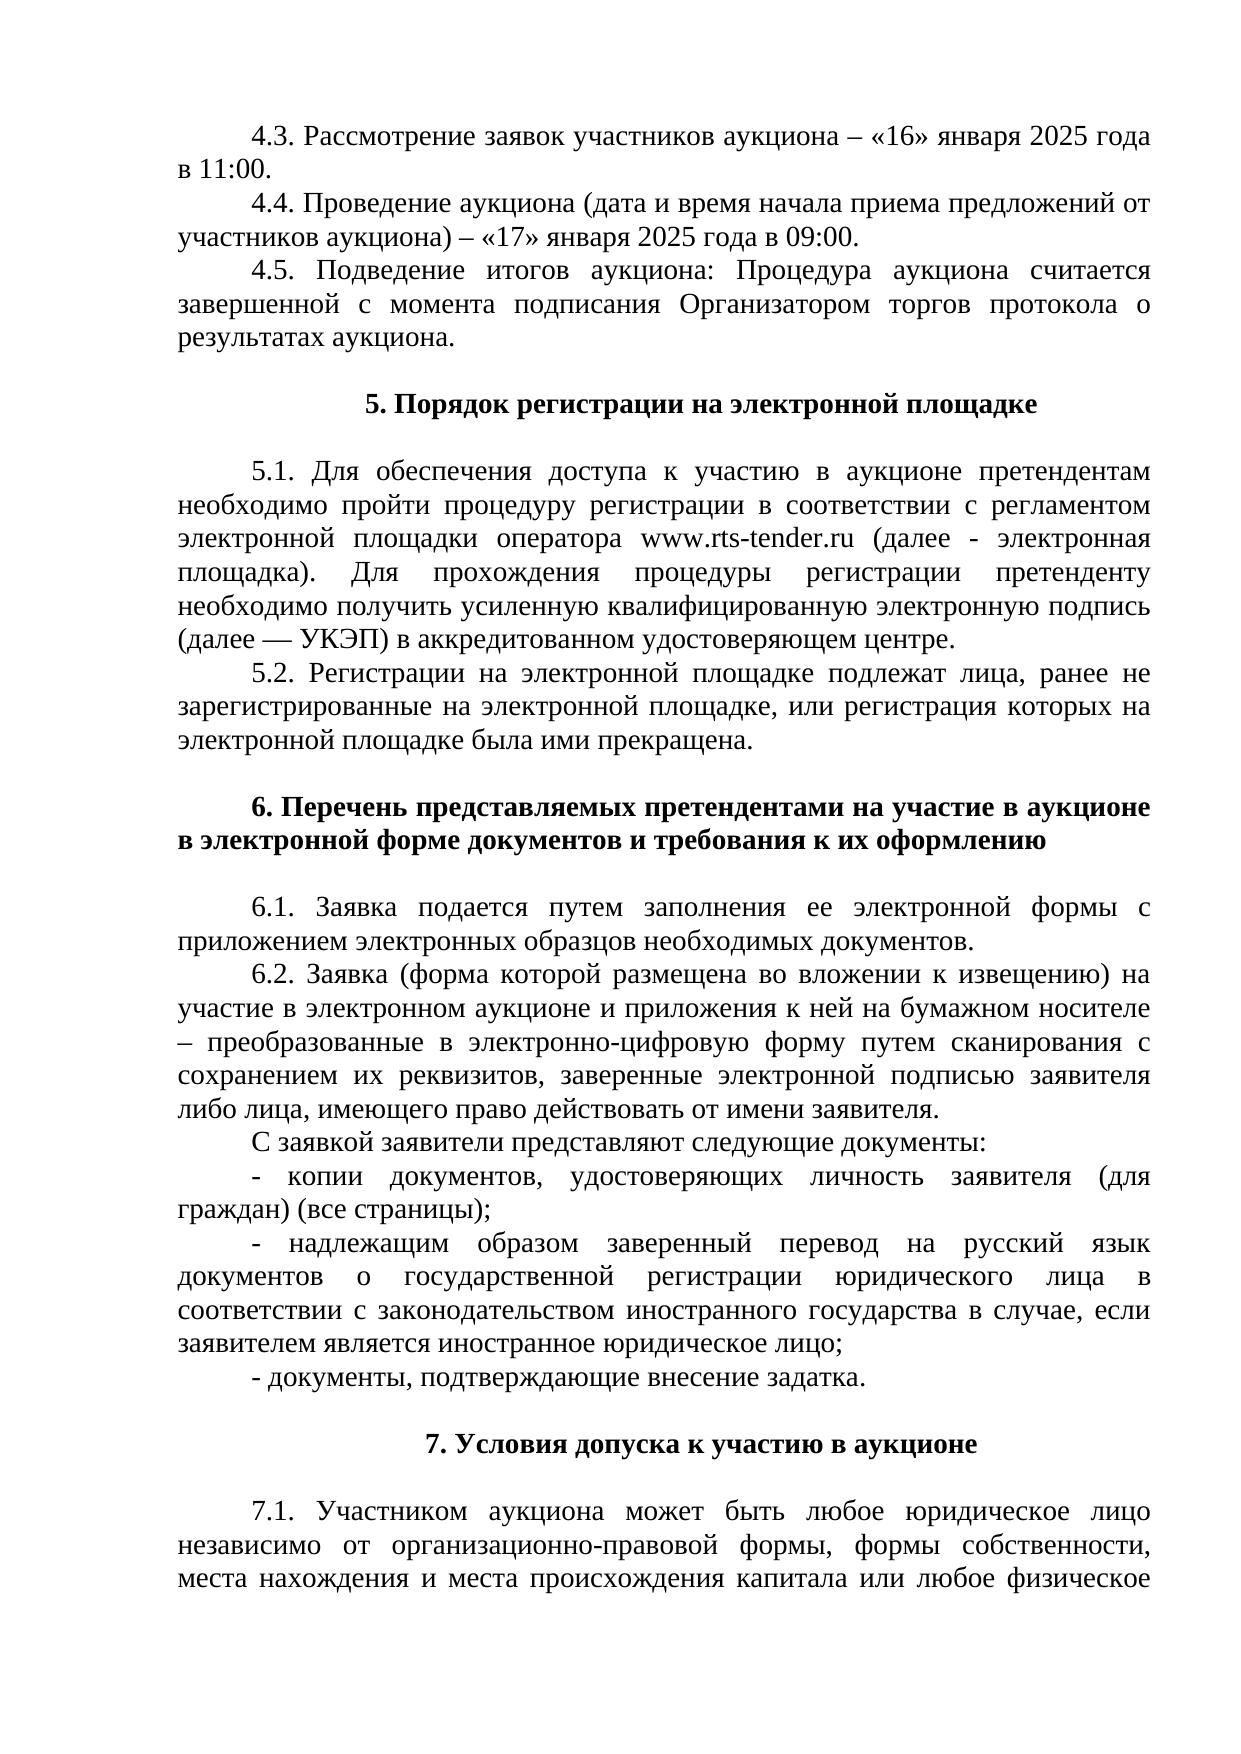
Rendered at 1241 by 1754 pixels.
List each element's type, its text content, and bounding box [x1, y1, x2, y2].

text С заявкой заявители представляют следующие документы: [177, 1124, 1152, 1158]
text 6. Перечень представляемых претендентами на участие в аукционе в электронной форме документов и требования к их оформлению [177, 789, 1152, 856]
text 5. Порядок регистрации на электронной площадке [177, 386, 1152, 420]
text 5.2. Регистрации на электронной площадке подлежат лица, ранее не зарегистрированные на электронной площадке, или регистрация которых на электронной площадке была ими прекращена. [177, 655, 1152, 755]
text 6.2. Заявка (форма которой размещена во вложении к извещению) на участие в электронном аукционе и приложения к ней на бумажном носителе – преобразованные в электронно-цифровую форму путем сканирования с сохранением их реквизитов, заверенные электронной подписью заявителя либо лица, имеющего право действовать от имени заявителя. [177, 957, 1152, 1124]
text 4.3. Рассмотрение заявок участников аукциона – «16» января 2025 года в 11:00. [177, 118, 1152, 185]
text - копии документов, удостоверяющих личность заявителя (для граждан) (все страницы); [177, 1158, 1152, 1225]
text - документы, подтверждающие внесение задатка. [177, 1359, 1152, 1393]
text 4.4. Проведение аукциона (дата и время начала приема предложений от участников аукциона) – «17» января 2025 года в 09:00. [177, 185, 1152, 252]
text - надлежащим образом заверенный перевод на русский язык документов о государственной регистрации юридического лица в соответствии с законодательством иностранного государства в случае, если заявителем является иностранное юридическое лицо; [177, 1225, 1152, 1359]
text 7. Условия допуска к участию в аукционе [177, 1426, 1152, 1460]
text 5.1. Для обеспечения доступа к участию в аукционе претендентам необходимо пройти процедуру регистрации в соответствии с регламентом электронной площадки оператора www.rts-tender.ru (далее - электронная площадка). Для прохождения процедуры регистрации претенденту необходимо получить усиленную квалифицированную электронную подпись (далее — УКЭП) в аккредитованном удостоверяющем центре. [177, 453, 1152, 655]
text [177, 1493, 1152, 1594]
text 4.5. Подведение итогов аукциона: Процедура аукциона считается завершенной с момента подписания Организатором торгов протокола о результатах аукциона. [177, 252, 1152, 353]
text 6.1. Заявка подается путем заполнения ее электронной формы с приложением электронных образцов необходимых документов. [177, 889, 1152, 957]
